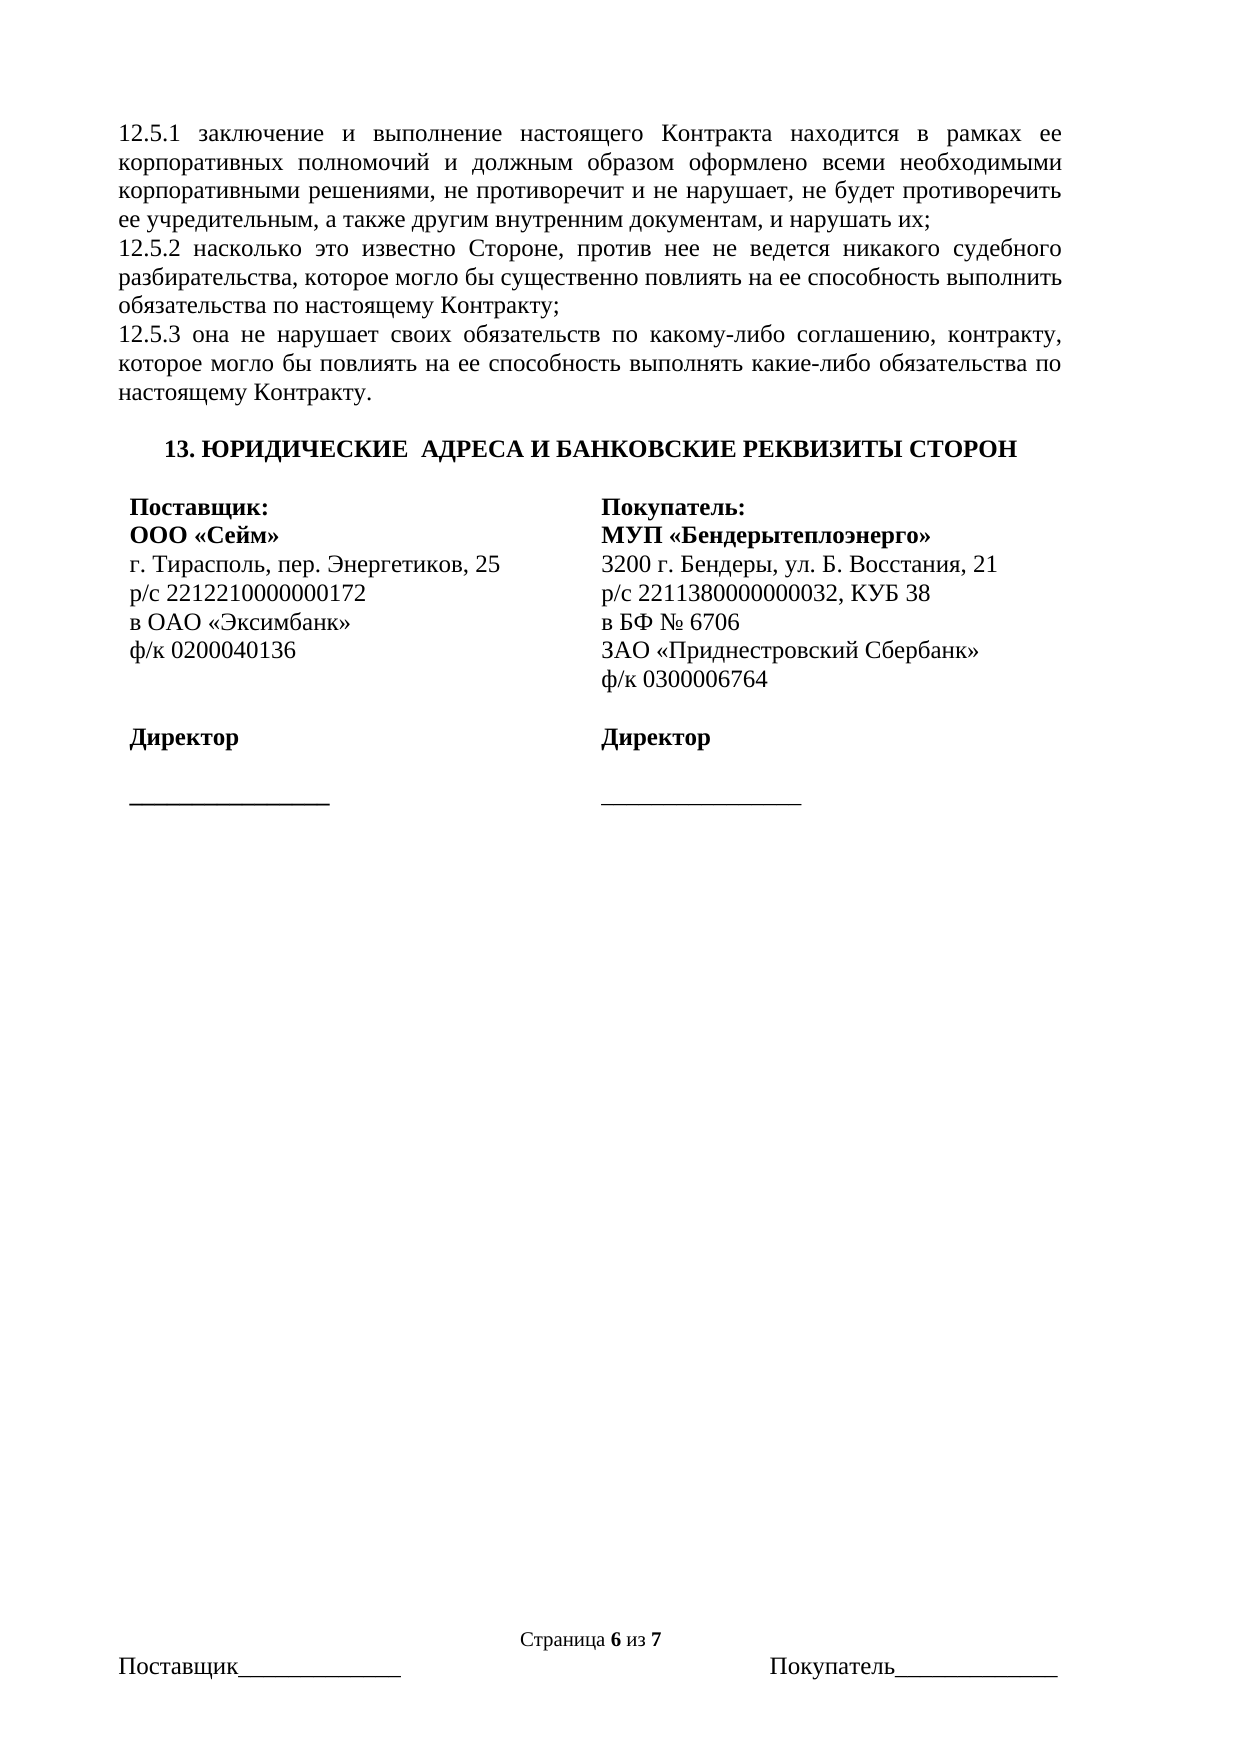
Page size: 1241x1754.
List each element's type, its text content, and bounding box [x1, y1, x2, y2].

text 12.5.1 заключение и выполнение настоящего Контракта находится в рамках ее корпоративных полномочий и должным образом оформлено всеми необходимыми корпоративными решениями, не противоречит и не нарушает, не будет противоречить ее учредительным, а также другим внутренним документам, и нарушать их; [118, 118, 1063, 233]
table_header Поставщик: ООО «Сейм» г. Тирасполь, пер. Энергетиков, 25 р/с 2212210000000172 в ОАО «Эксимбанк» ф/к 0200040136 Директор ________________ [118, 492, 590, 808]
text 12.5.2 насколько это известно Стороне, против нее не ведется никакого судебного разбирательства, которое могло бы существенно повлиять на ее способность выполнить обязательства по настоящему Контракту; [118, 233, 1063, 319]
text 13. ЮРИДИЧЕСКИЕ АДРЕСА И БАНКОВСКИЕ РЕКВИЗИТЫ СТОРОН [118, 434, 1063, 463]
table_header Покупатель: МУП «Бендерытеплоэнерго» 3200 г. Бендеры, ул. Б. Восстания, 21 р/с 2211380000000032, КУБ 38 в БФ № 6706 ЗАО «Приднестровский Сбербанк» ф/к 0300006764 Директор ________________ [590, 492, 1062, 808]
text 12.5.3 она не нарушает своих обязательств по какому-либо соглашению, контракту, которое могло бы повлиять на ее способность выполнять какие-либо обязательства по настоящему Контракту. [118, 319, 1063, 406]
